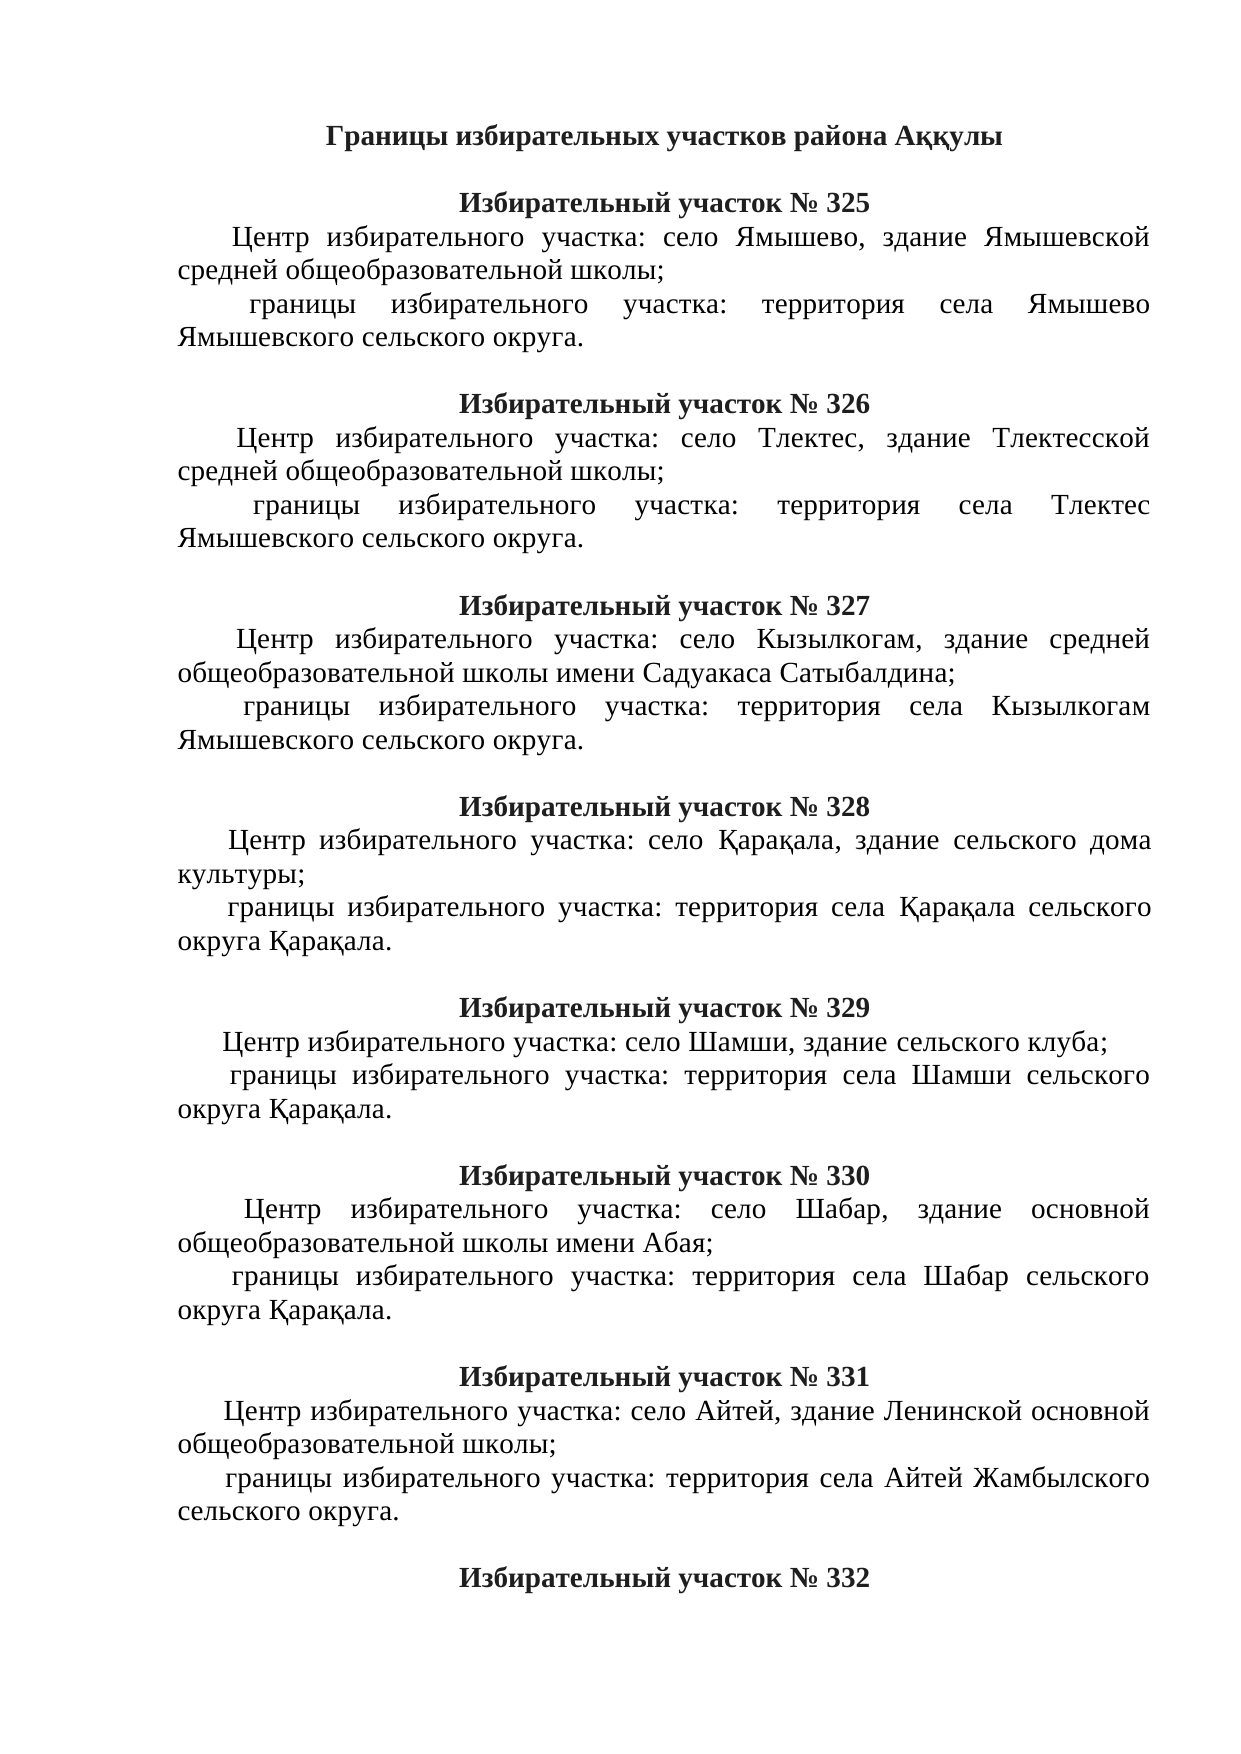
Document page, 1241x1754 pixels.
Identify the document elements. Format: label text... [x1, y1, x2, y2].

text границы избирательного участка: территория села Шамши сельского округа Қарақала. [177, 1057, 1152, 1124]
text границы избирательного участка: территория села Айтей Жамбылского сельского округа. [177, 1460, 1152, 1527]
text Центр избирательного участка: село Кызылкогам, здание средней общеобразовательной школы имени Садуакаса Сатыбалдина; [177, 621, 1152, 688]
text границы избирательного участка: территория села Ямышево Ямышевского сельского округа. [177, 286, 1152, 353]
text Избирательный участок № 329 [177, 990, 1152, 1024]
text Избирательный участок № 328 [177, 789, 1152, 822]
text границы избирательного участка: территория села Кызылкогам Ямышевского сельского округа. [177, 688, 1152, 755]
text Границы избирательных участков района Аққулы [177, 118, 1152, 152]
text Избирательный участок № 325 [177, 185, 1152, 219]
text Центр избирательного участка: село Ямышево, здание Ямышевской средней общеобразовательной школы; [177, 219, 1152, 286]
text Избирательный участок № 330 [177, 1158, 1152, 1191]
text Избирательный участок № 327 [177, 588, 1152, 621]
text Центр избирательного участка: село Шамши, здание сельского клуба; [177, 1024, 1152, 1057]
text Центр избирательного участка: село Айтей, здание Ленинской основной общеобразовательной школы; [177, 1393, 1152, 1460]
text Центр избирательного участка: село Шабар, здание основной общеобразовательной школы имени Абая; [177, 1191, 1152, 1258]
text границы избирательного участка: территория села Қарақала сельского округа Қарақала. [177, 889, 1152, 957]
text Избирательный участок № 326 [177, 386, 1152, 420]
text Избирательный участок № 331 [177, 1359, 1152, 1393]
text Избирательный участок № 332 [177, 1560, 1152, 1594]
text Центр избирательного участка: село Тлектес, здание Тлектесской средней общеобразовательной школы; [177, 420, 1152, 487]
text Центр избирательного участка: село Қарақала, здание сельского дома культуры; [177, 822, 1152, 889]
text границы избирательного участка: территория села Тлектес Ямышевского сельского округа. [177, 487, 1152, 554]
text границы избирательного участка: территория села Шабар сельского округа Қарақала. [177, 1258, 1152, 1326]
